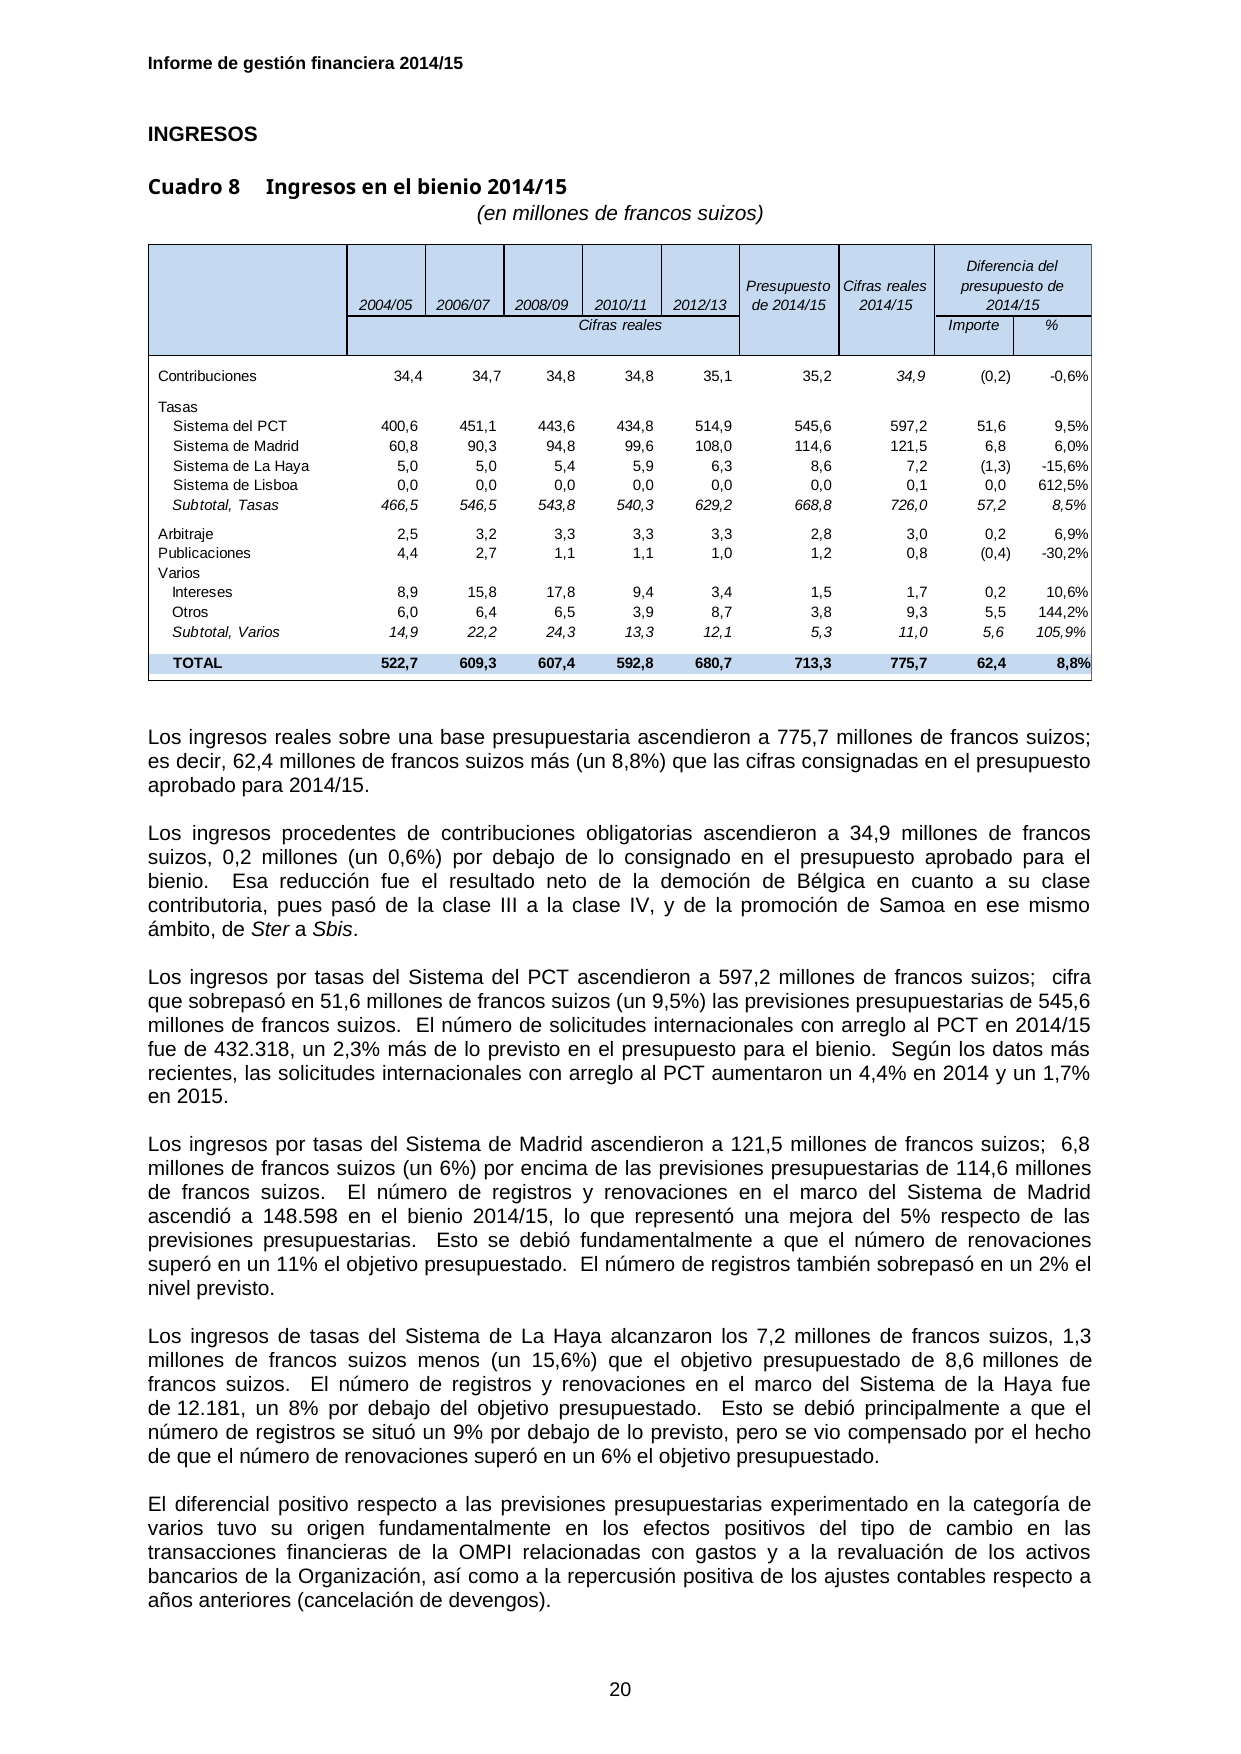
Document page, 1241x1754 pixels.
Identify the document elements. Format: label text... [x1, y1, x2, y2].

text Los ingresos procedentes de contribuciones obligatorias ascendieron a 34,9 millones de francos suizos, 0,2 millones (un 0,6%) por debajo de lo consignado en el presupuesto aprobado para el bienio. Esa reducción fue el resultado neto de la democión de Bélgica en cuanto a su clase contributoria, pues pasó de la clase III a la clase IV, y de la promoción de Samoa en ese mismo ámbito, de Ster a Sbis. [148, 821, 1092, 941]
subtitle INGRESOS [148, 114, 1092, 146]
text (en millones de francos suizos) [148, 201, 1092, 225]
text Los ingresos por tasas del Sistema de Madrid ascendieron a 121,5 millones de francos suizos; 6,8 millones de francos suizos (un 6%) por encima de las previsiones presupuestarias de 114,6 millones de francos suizos. El número de registros y renovaciones en el marco del Sistema de Madrid ascendió a 148.598 en el bienio 2014/15, lo que representó una mejora del 5% respecto de las previsiones presupuestarias. Esto se debió fundamentalmente a que el número de renovaciones superó en un 11% el objetivo presupuestado. El número de registros también sobrepasó en un 2% el nivel previsto. [148, 1132, 1092, 1300]
text Los ingresos reales sobre una base presupuestaria ascendieron a 775,7 millones de francos suizos; es decir, 62,4 millones de francos suizos más (un 8,8%) que las cifras consignadas en el presupuesto aprobado para 2014/15. [148, 725, 1092, 797]
text Los ingresos de tasas del Sistema de La Haya alcanzaron los 7,2 millones de francos suizos, 1,3 millones de francos suizos menos (un 15,6%) que el objetivo presupuestado de 8,6 millones de francos suizos. El número de registros y renovaciones en el marco del Sistema de la Haya fue de 12.181, un 8% por debajo del objetivo presupuestado. Esto se debió principalmente a que el número de registros se situó un 9% por debajo de lo previsto, pero se vio compensado por el hecho de que el número de renovaciones superó en un 6% el objetivo presupuestado. [148, 1324, 1092, 1468]
subtitle Cuadro 8 Ingresos en el bienio 2014/15 [148, 169, 1092, 201]
text El diferencial positivo respecto a las previsiones presupuestarias experimentado en la categoría de varios tuvo su origen fundamentalmente en los efectos positivos del tipo de cambio en las transacciones financieras de la OMPI relacionadas con gastos y a la revaluación de los activos bancarios de la Organización, así como a la repercusión positiva de los ajustes contables respecto a años anteriores (cancelación de devengos). [148, 1492, 1092, 1611]
text Los ingresos por tasas del Sistema del PCT ascendieron a 597,2 millones de francos suizos; cifra que sobrepasó en 51,6 millones de francos suizos (un 9,5%) las previsiones presupuestarias de 545,6 millones de francos suizos. El número de solicitudes internacionales con arreglo al PCT en 2014/15 fue de 432.318, un 2,3% más de lo previsto en el presupuesto para el bienio. Según los datos más recientes, las solicitudes internacionales con arreglo al PCT aumentaron un 4,4% en 2014 y un 1,7% en 2015. [148, 964, 1092, 1108]
